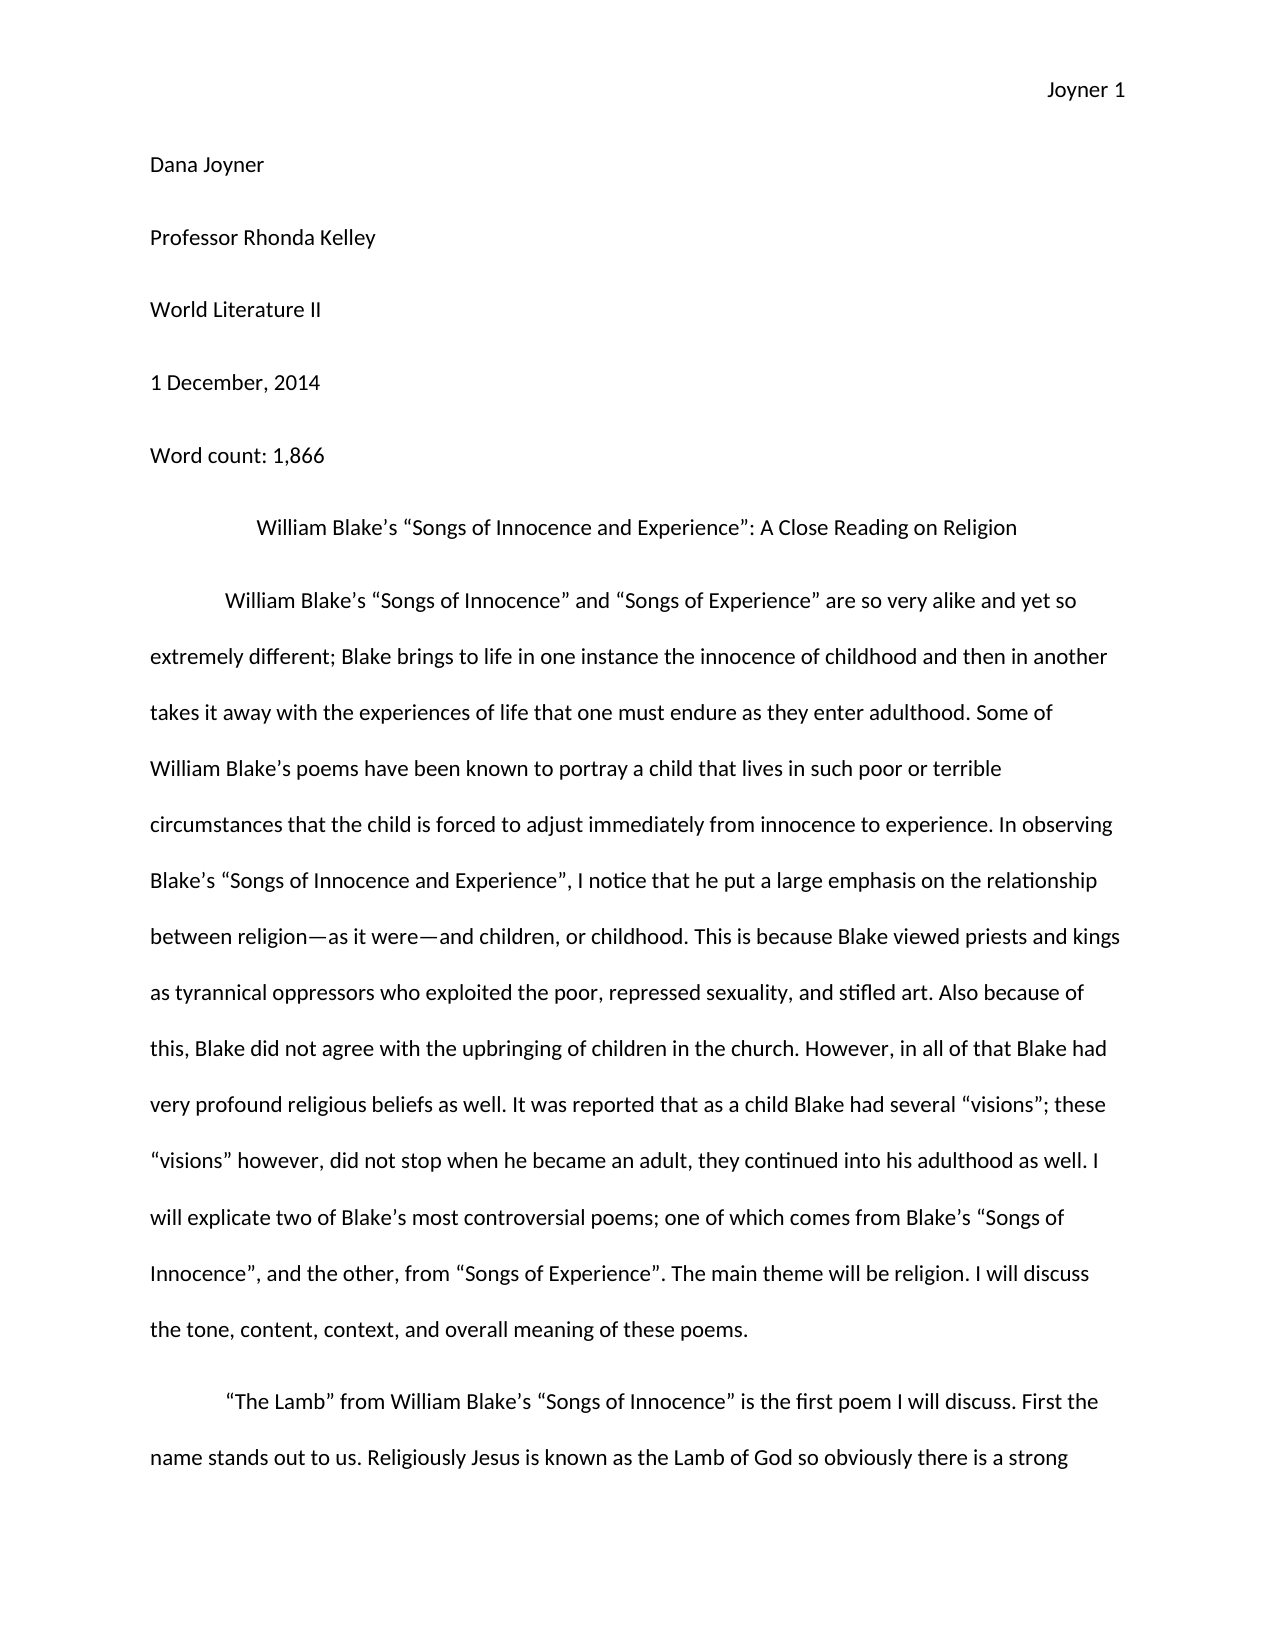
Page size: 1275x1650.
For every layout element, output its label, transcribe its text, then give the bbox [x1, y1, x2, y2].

text 1 December, 2014 [150, 368, 1125, 396]
text William Blake’s “Songs of Innocence” and “Songs of Experience” are so very alike and yet so extremely different; Blake brings to life in one instance the innocence of childhood and then in another takes it away with the experiences of life that one must endure as they enter adulthood. Some of William Blake’s poems have been known to portray a child that lives in such poor or terrible circumstances that the child is forced to adjust immediately from innocence to experience. In observing Blake’s “Songs of Innocence and Experience”, I notice that he put a large emphasis on the relationship between religion—as it were—and children, or childhood. This is because Blake viewed priests and kings as tyrannical oppressors who exploited the poor, repressed sexuality, and stifled art. Also because of this, Blake did not agree with the upbringing of children in the church. However, in all of that Blake had very profound religious beliefs as well. It was reported that as a child Blake had several “visions”; these “visions” however, did not stop when he became an adult, they continued into his adulthood as well. I will explicate two of Blake’s most controversial poems; one of which comes from Blake’s “Songs of Innocence”, and the other, from “Songs of Experience”. The main theme will be religion. I will discuss the tone, content, context, and overall meaning of these poems. [150, 586, 1125, 1343]
text Dana Joyner [150, 150, 1125, 178]
text Word count: 1,866 [150, 441, 1125, 469]
text Professor Rhonda Kelley [150, 223, 1125, 251]
text World Literature II [150, 295, 1125, 323]
text William Blake’s “Songs of Innocence and Experience”: A Close Reading on Religion [150, 513, 1125, 542]
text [150, 1387, 1125, 1472]
